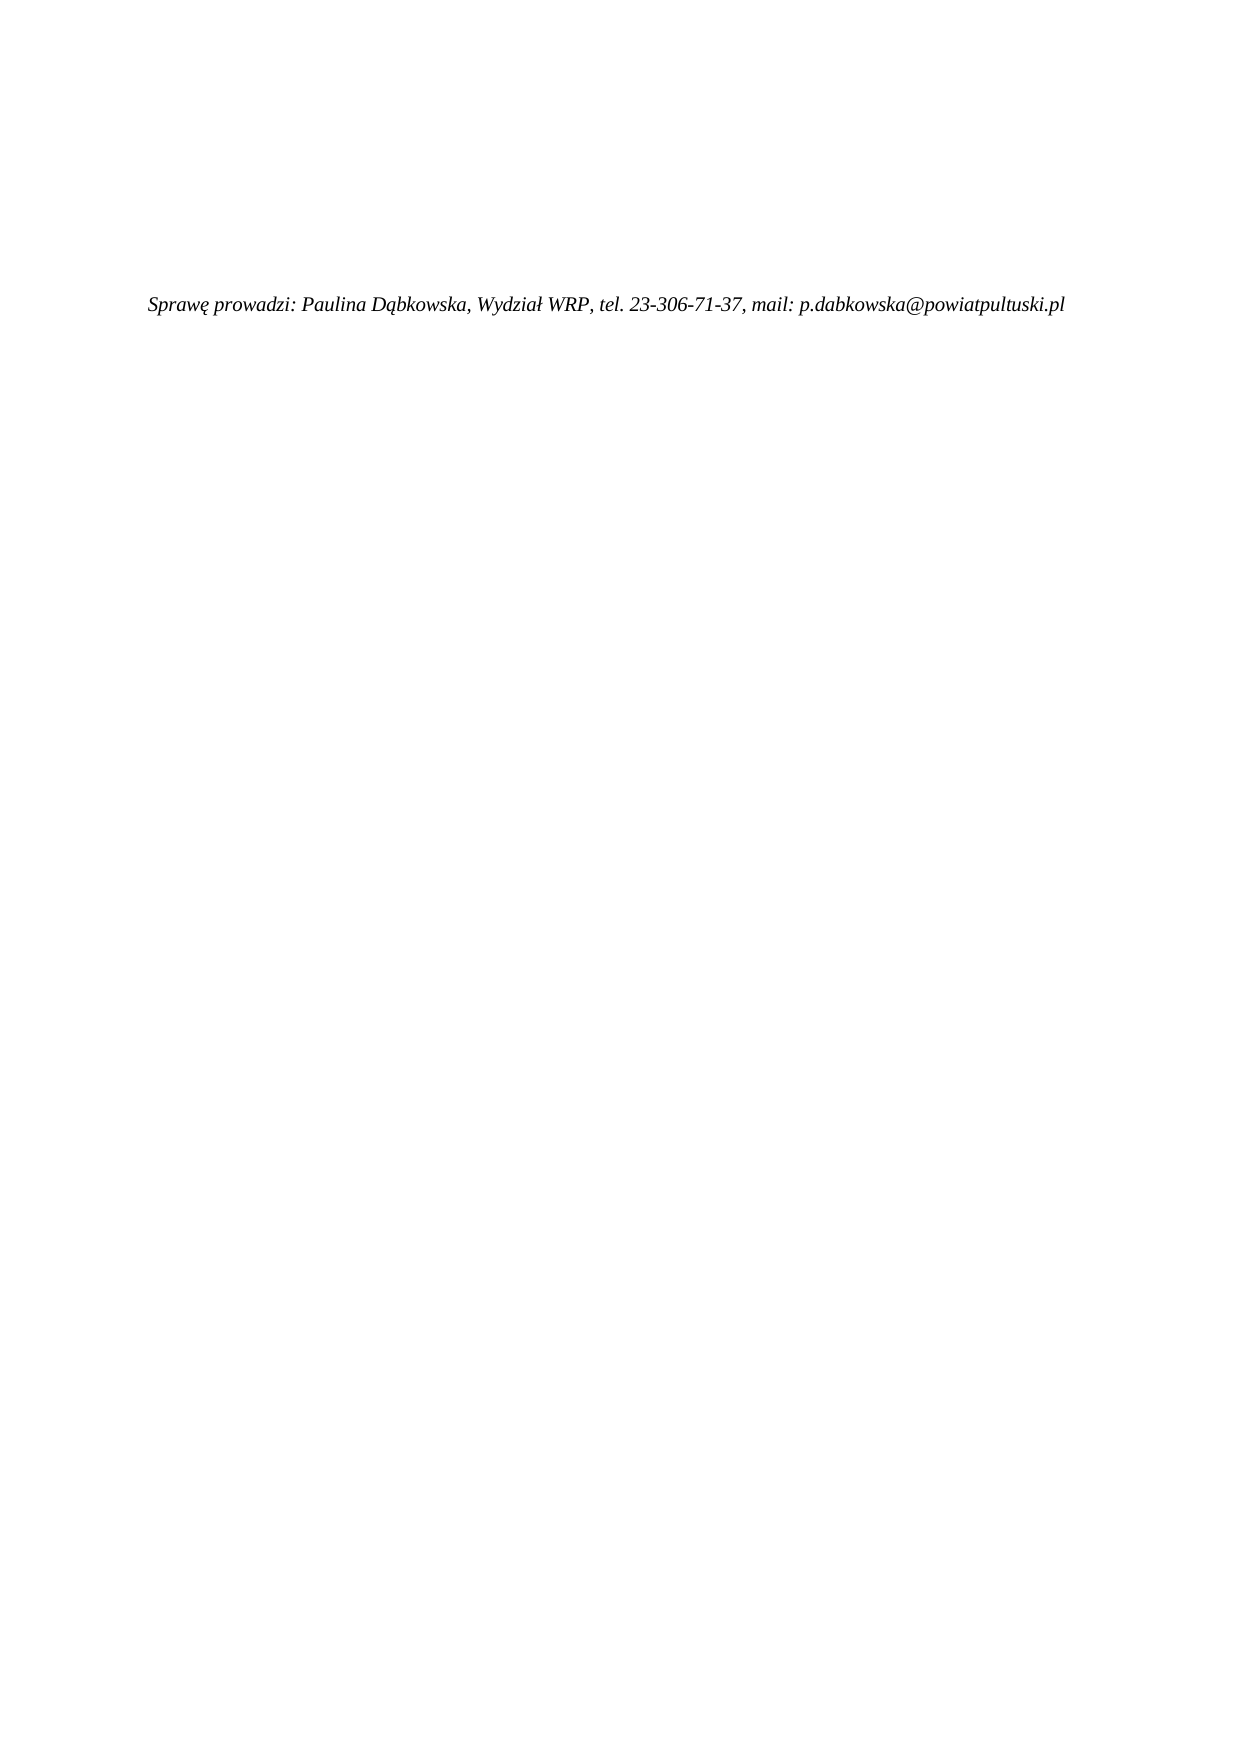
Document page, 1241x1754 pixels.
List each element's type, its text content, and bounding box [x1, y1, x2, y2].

text Sprawę prowadzi: Paulina Dąbkowska, Wydział WRP, tel. 23-306-71-37, mail: p.dabkowska@powiatpultuski.pl [148, 292, 1093, 316]
